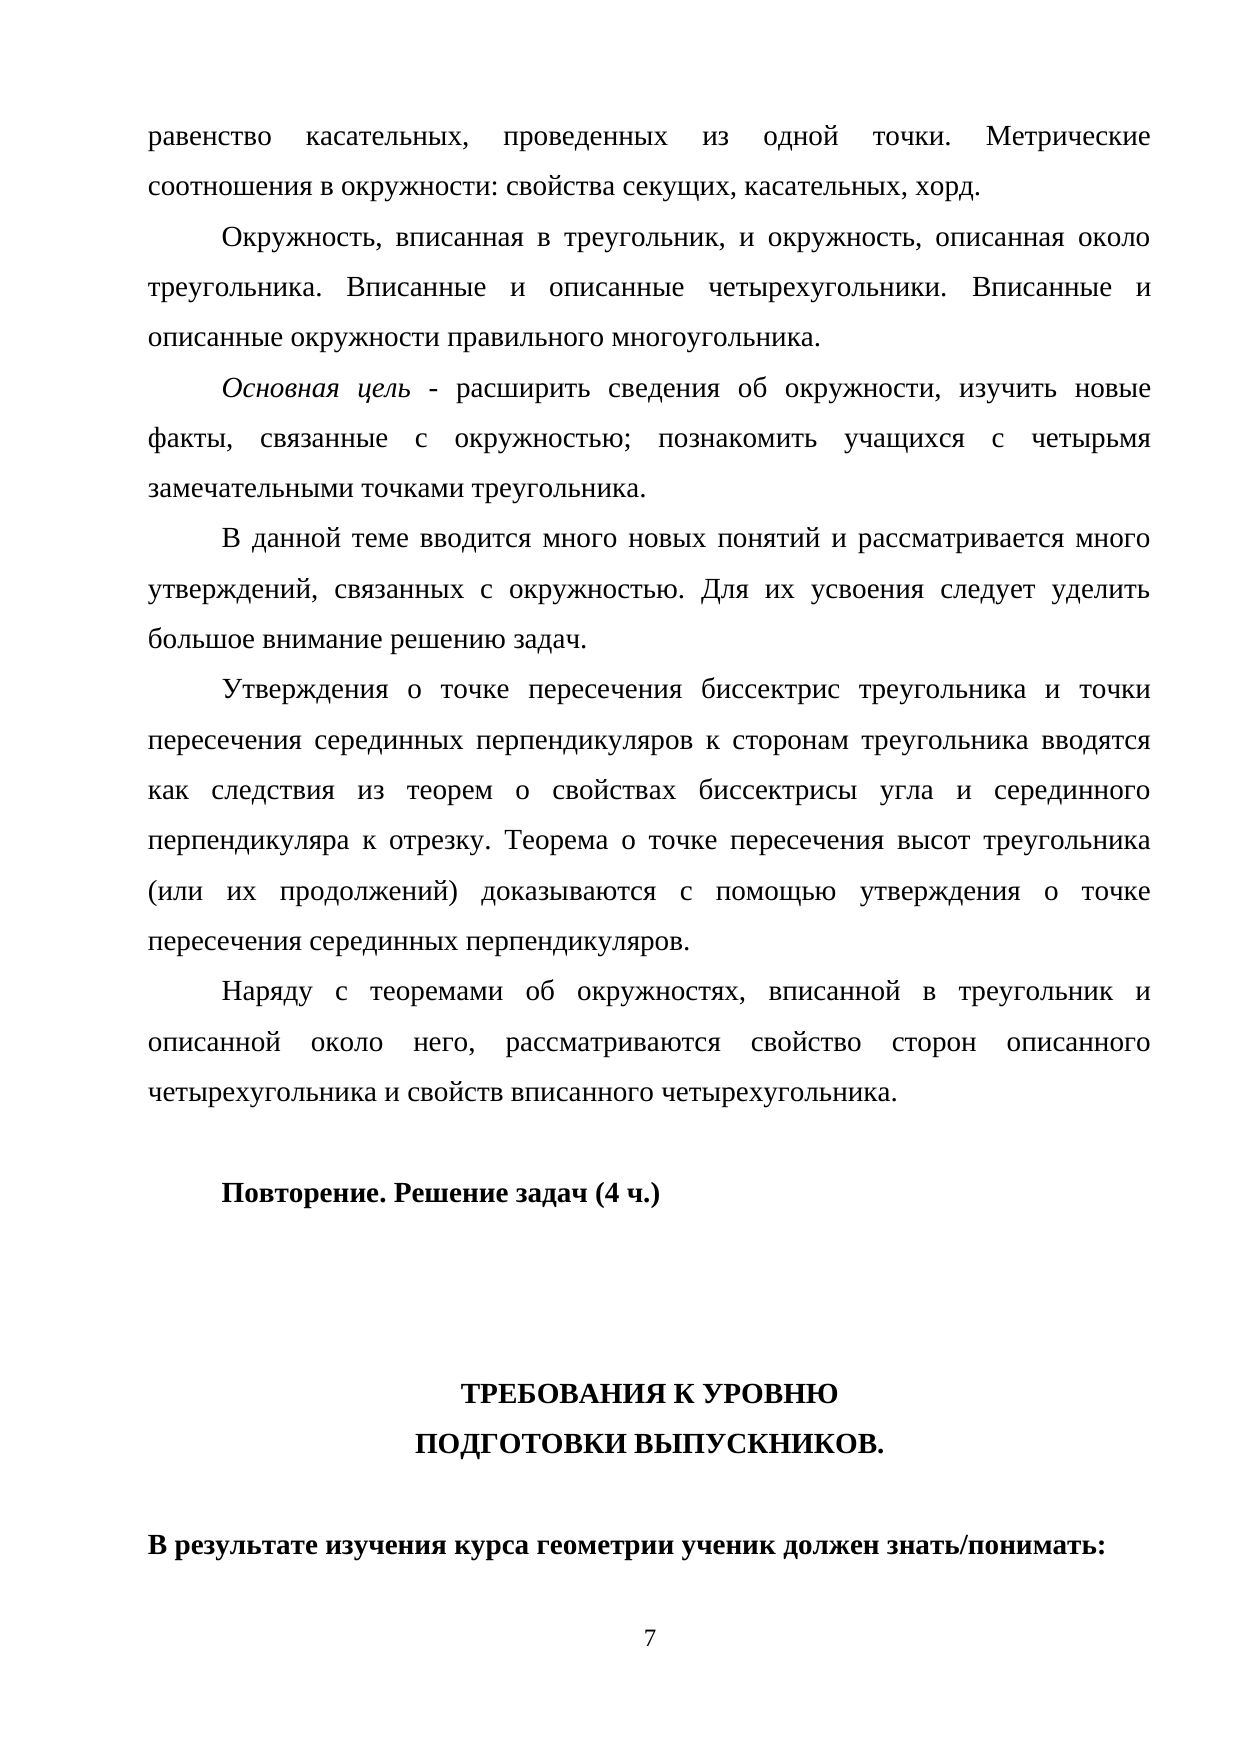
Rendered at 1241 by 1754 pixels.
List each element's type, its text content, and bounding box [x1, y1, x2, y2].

text Наряду с теоремами об окружностях, вписанной в треугольник и описанной около него, рассматриваются свойство сторон описанного четырехугольника и свойств вписанного четырехугольника. [148, 973, 1152, 1108]
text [148, 118, 1152, 202]
text В результате изучения курса геометрии ученик должен знать/понимать: [148, 1527, 1152, 1560]
text Утверждения о точке пересечения биссектрис треугольника и точки пересечения серединных перпендикуляров к сторонам треугольника вводятся как следствия из теорем о свойствах биссектрисы угла и серединного перпендикуляра к отрезку. Теорема о точке пересечения высот треугольника (или их продолжений) доказываются с помощью утверждения о точке пересечения серединных перпендикуляров. [148, 672, 1152, 957]
text Окружность, вписанная в треугольник, и окружность, описанная около треугольника. Вписанные и описанные четырехугольники. Вписанные и описанные окружности правильного многоугольника. [148, 219, 1152, 353]
text Основная цель - расширить сведения об окружности, изучить новые факты, связанные с окружностью; познакомить учащихся с четырьмя замечательными точками треугольника. [148, 370, 1152, 504]
text Повторение. Решение задач (4 ч.) [148, 1175, 1152, 1208]
subtitle ТРЕБОВАНИЯ К УРОВНЮ ПОДГОТОВКИ ВЫПУСКНИКОВ. [148, 1376, 1152, 1460]
text В данной теме вводится много новых понятий и рассматривается много утверждений, связанных с окружностью. Для их усвоения следует уделить большое внимание решению задач. [148, 521, 1152, 655]
